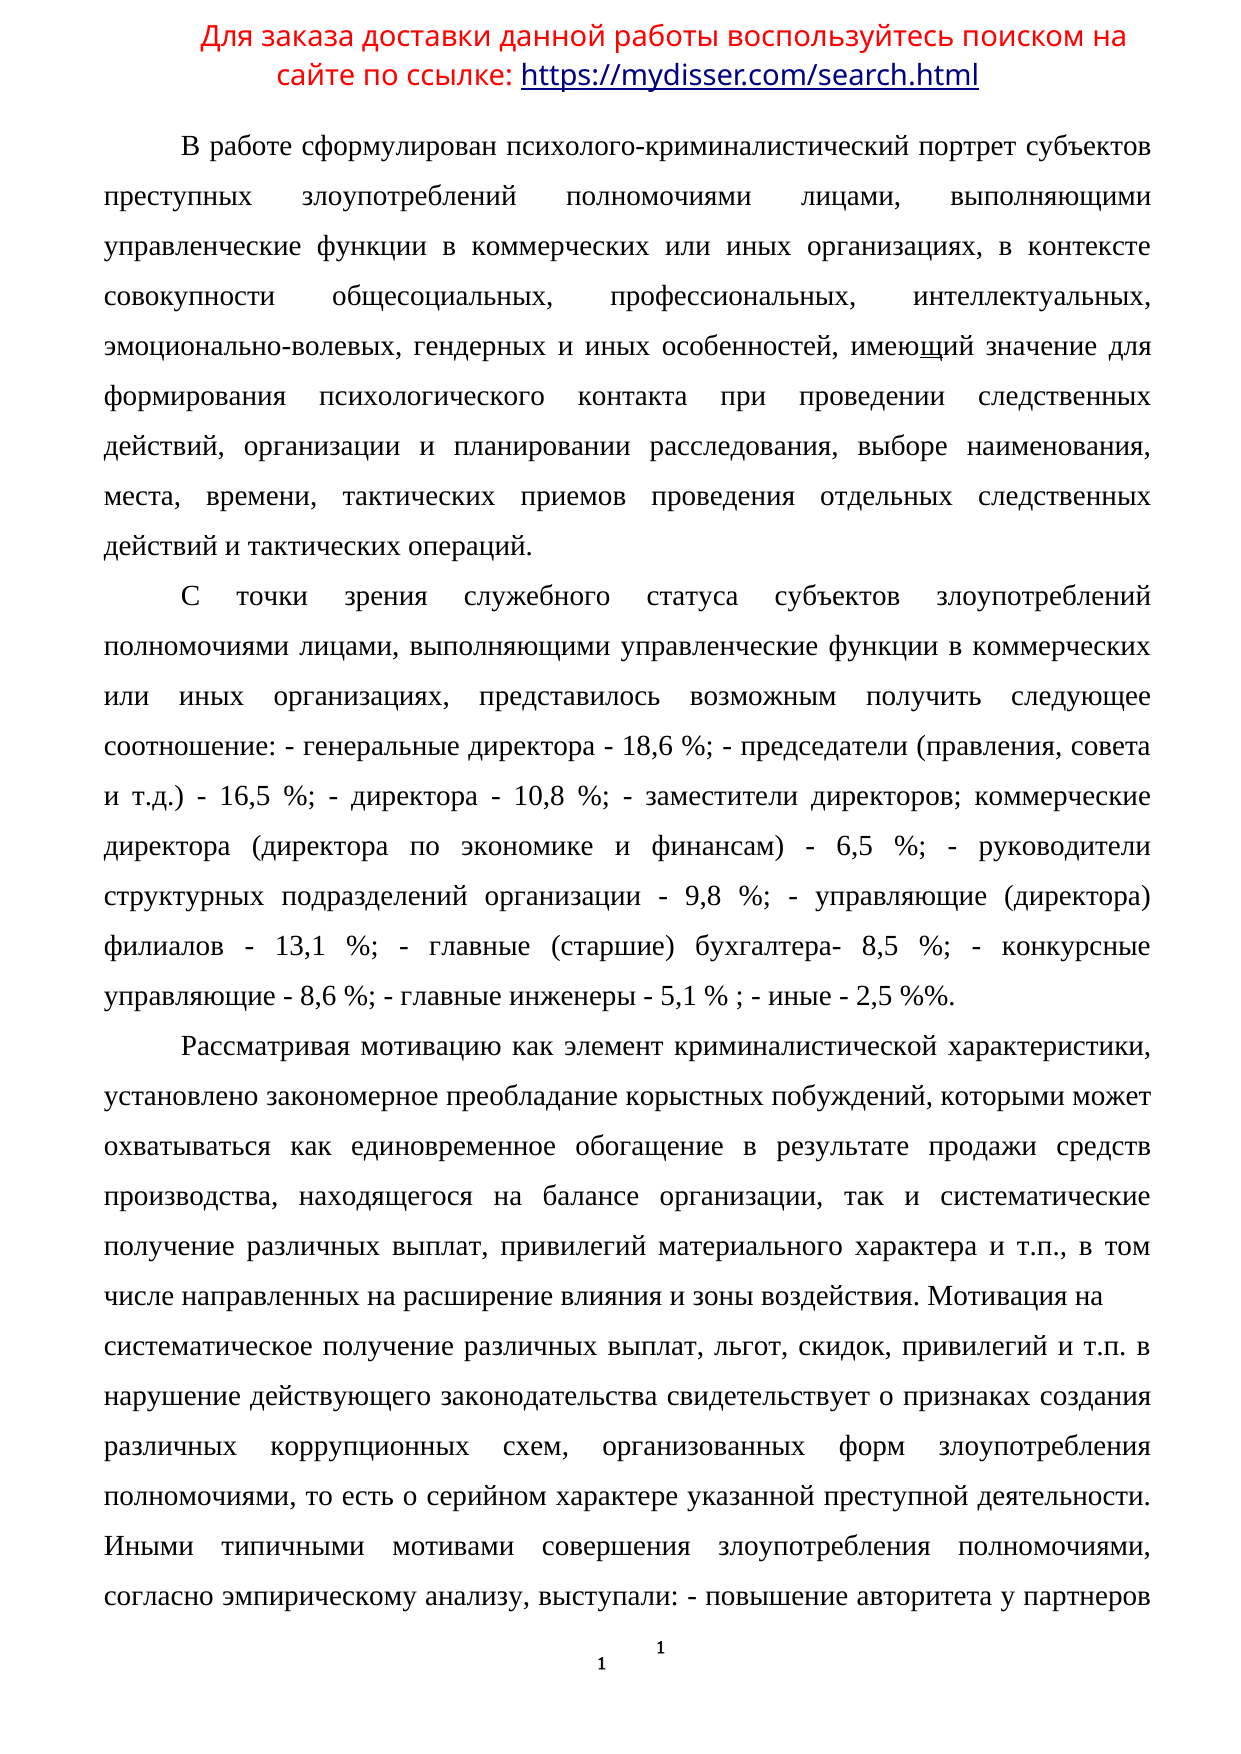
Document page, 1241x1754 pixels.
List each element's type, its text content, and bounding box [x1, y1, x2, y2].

text В работе сформулирован психолого-криминалистический портрет субъектов преступных злоупотреблений полномочиями лицами, выполняющими управленческие функции в коммерческих или иных организациях, в контексте совокупности общесоциальных, профессиональных, интеллектуальных, эмоционально-волевых, гендерных и иных особенностей, имеющий значение для формирования психологического контакта при проведении следственных действий, организации и планировании расследования, выборе наименования, места, времени, тактических приемов проведения отдельных следственных действий и тактических операций. [103, 461, 1152, 565]
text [103, 1315, 1152, 1615]
text С точки зрения служебного статуса субъектов злоупотреблений полномочиями лицами, выполняющими управленческие функции в коммерческих или иных организациях, представилось возможным получить следующее соотношение: - генеральные директора - 18,6 %; - председатели (правления, совета и т.д.) - 16,5 %; - директора - 10,8 %; - заместители директоров; коммерческие директора (директора по экономике и финансам) - 6,5 %; - руководители структурных подразделений организации - 9,8 %; - управляющие (директора) филиалов - 13,1 %; - главные (старшие) бухгалтера- 8,5 %; - конкурсные управляющие - 8,6 %; - главные инженеры - 5,1 % ; - иные - 2,5 %%. [103, 861, 1152, 1015]
text Рассматривая мотивацию как элемент криминалистической характеристики, установлено закономерное преобладание корыстных побуждений, которыми может охватываться как единовременное обогащение в результате продажи средств производства, находящегося на балансе организации, так и систематические получение различных выплат, привилегий материального характера и т.п., в том числе направленных на расширение влияния и зоны воздействия. Мотивация на [103, 1015, 1152, 1315]
text В работе сформулирован психолого-криминалистический портрет субъектов преступных злоупотреблений полномочиями лицами, выполняющими управленческие функции в коммерческих или иных организациях, в контексте совокупности общесоциальных, профессиональных, интеллектуальных, эмоционально-волевых, гендерных и иных особенностей, имеющий значение для формирования психологического контакта при проведении следственных действий, организации и планировании расследования, выборе наименования, места, времени, тактических приемов проведения отдельных следственных действий и тактических операций. [103, 115, 1152, 454]
text С точки зрения служебного статуса субъектов злоупотреблений полномочиями лицами, выполняющими управленческие функции в коммерческих или иных организациях, представилось возможным получить следующее соотношение: - генеральные директора - 18,6 %; - председатели (правления, совета и т.д.) - 16,5 %; - директора - 10,8 %; - заместители директоров; коммерческие директора (директора по экономике и финансам) - 6,5 %; - руководители структурных подразделений организации - 9,8 %; - управляющие (директора) филиалов - 13,1 %; - главные (старшие) бухгалтера- 8,5 %; - конкурсные управляющие - 8,6 %; - главные инженеры - 5,1 % ; - иные - 2,5 %%. [103, 565, 1152, 854]
